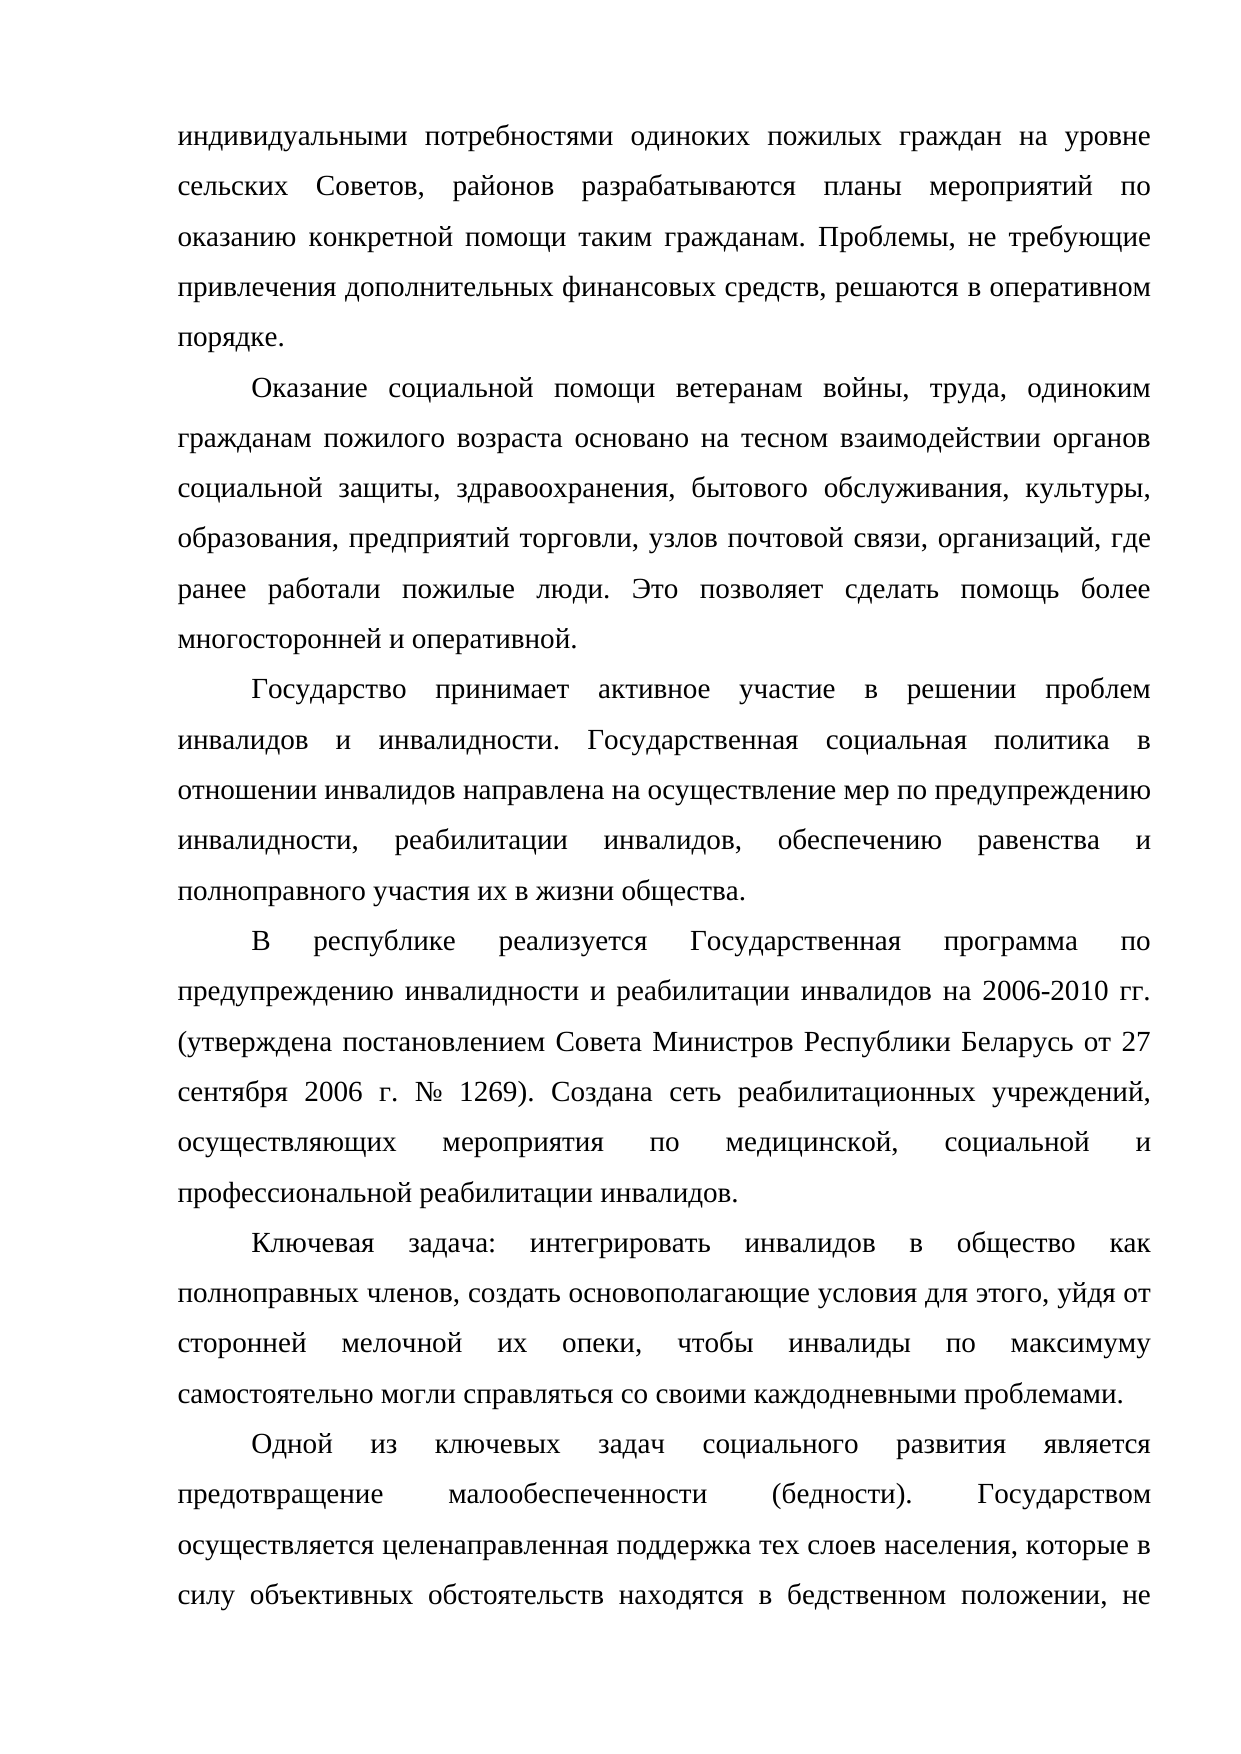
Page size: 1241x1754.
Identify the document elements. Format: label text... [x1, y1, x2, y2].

text Ключевая задача: интегрировать инвалидов в общество как полноправных членов, создать основополагающие условия для этого, уйдя от сторонней мелочной их опеки, чтобы инвалиды по максимуму самостоятельно могли справляться со своими каждодневными проблемами. [177, 1225, 1152, 1409]
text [177, 118, 1152, 353]
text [177, 1426, 1152, 1611]
text Оказание социальной помощи ветеранам войны, труда, одиноким гражданам пожилого возраста основано на тесном взаимодействии органов социальной защиты, здравоохранения, бытового обслуживания, культуры, образования, предприятий торговли, узлов почтовой связи, организаций, где ранее работали пожилые люди. Это позволяет сделать помощь более многосторонней и оперативной. [177, 370, 1152, 655]
text В республике реализуется Государственная программа по предупреждению инвалидности и реабилитации инвалидов на 2006-2010 гг. (утверждена постановлением Совета Министров Республики Беларусь от 27 сентября 2006 г. № 1269). Создана сеть реабилитационных учреждений, осуществляющих мероприятия по медицинской, социальной и профессиональной реабилитации инвалидов. [177, 923, 1152, 1208]
text Государство принимает активное участие в решении проблем инвалидов и инвалидности. Государственная социальная политика в отношении инвалидов направлена на осуществление мер по предупреждению инвалидности, реабилитации инвалидов, обеспечению равенства и полноправного участия их в жизни общества. [177, 672, 1152, 906]
